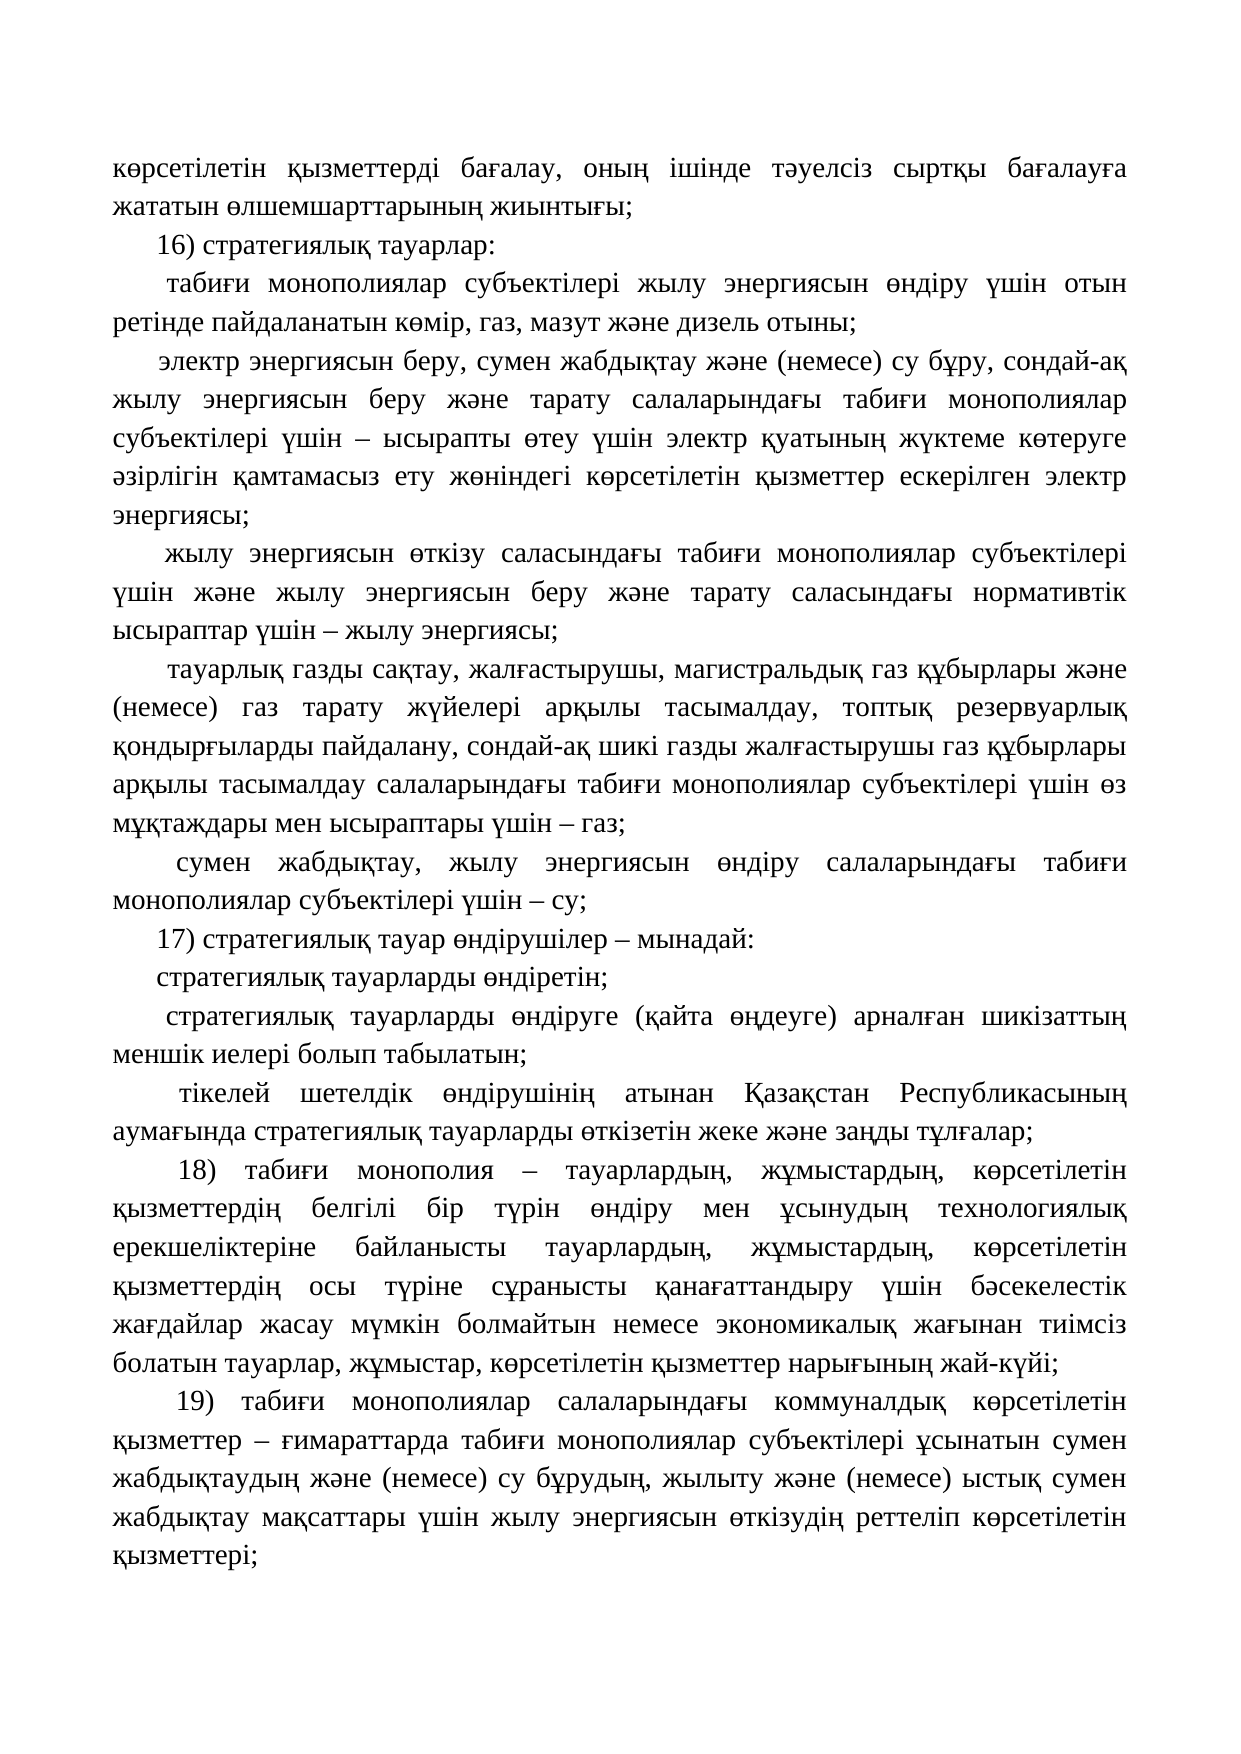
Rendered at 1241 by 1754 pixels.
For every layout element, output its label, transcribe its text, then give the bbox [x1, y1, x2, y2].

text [112, 150, 1128, 222]
text жылу энергиясын өткізу саласындағы табиғи монополиялар субъектілері үшін және жылу энергиясын беру және тарату саласындағы нормативтік ысыраптар үшін – жылу энергиясы; [112, 535, 1128, 646]
text 17) стратегиялық тауар өндірушілер – мынадай: [112, 921, 1128, 954]
text сумен жабдықтау, жылу энергиясын өндіру салаларындағы табиғи монополиялар субъектілері үшін – су; [112, 844, 1128, 916]
text табиғи монополиялар субъектілері жылу энергиясын өндіру үшін отын ретінде пайдаланатын көмір, газ, мазут және дизель отыны; [112, 266, 1128, 338]
text тікелей шетелдік өндірушінің атынан Қазақстан Республикасының аумағында стратегиялық тауарларды өткізетін жеке және заңды тұлғалар; [112, 1075, 1128, 1147]
text тауарлық газды сақтау, жалғастырушы, магистральдық газ құбырлары және (немесе) газ тарату жүйелері арқылы тасымалдау, топтық резервуарлық қондырғыларды пайдалану, сондай-ақ шикі газды жалғастырушы газ құбырлары арқылы тасымалдау салаларындағы табиғи монополиялар субъектілері үшін өз мұқтаждары мен ысыраптары үшін – газ; [112, 651, 1128, 839]
text стратегиялық тауарларды өндіретін; [112, 959, 1128, 993]
text стратегиялық тауарларды өндіруге (қайта өңдеуге) арналған шикізаттың меншік иелері болып табылатын; [112, 998, 1128, 1070]
text 16) стратегиялық тауарлар: [112, 227, 1128, 261]
text электр энергиясын беру, сумен жабдықтау және (немесе) су бұру, сондай-ақ жылу энергиясын беру және тарату салаларындағы табиғи монополиялар субъектiлерi үшiн – ысырапты өтеу үшін электр қуатының жүктеме көтеруге әзірлігін қамтамасыз ету жөніндегі көрсетілетін қызметтер ескерілген электр энергиясы; [112, 343, 1128, 530]
